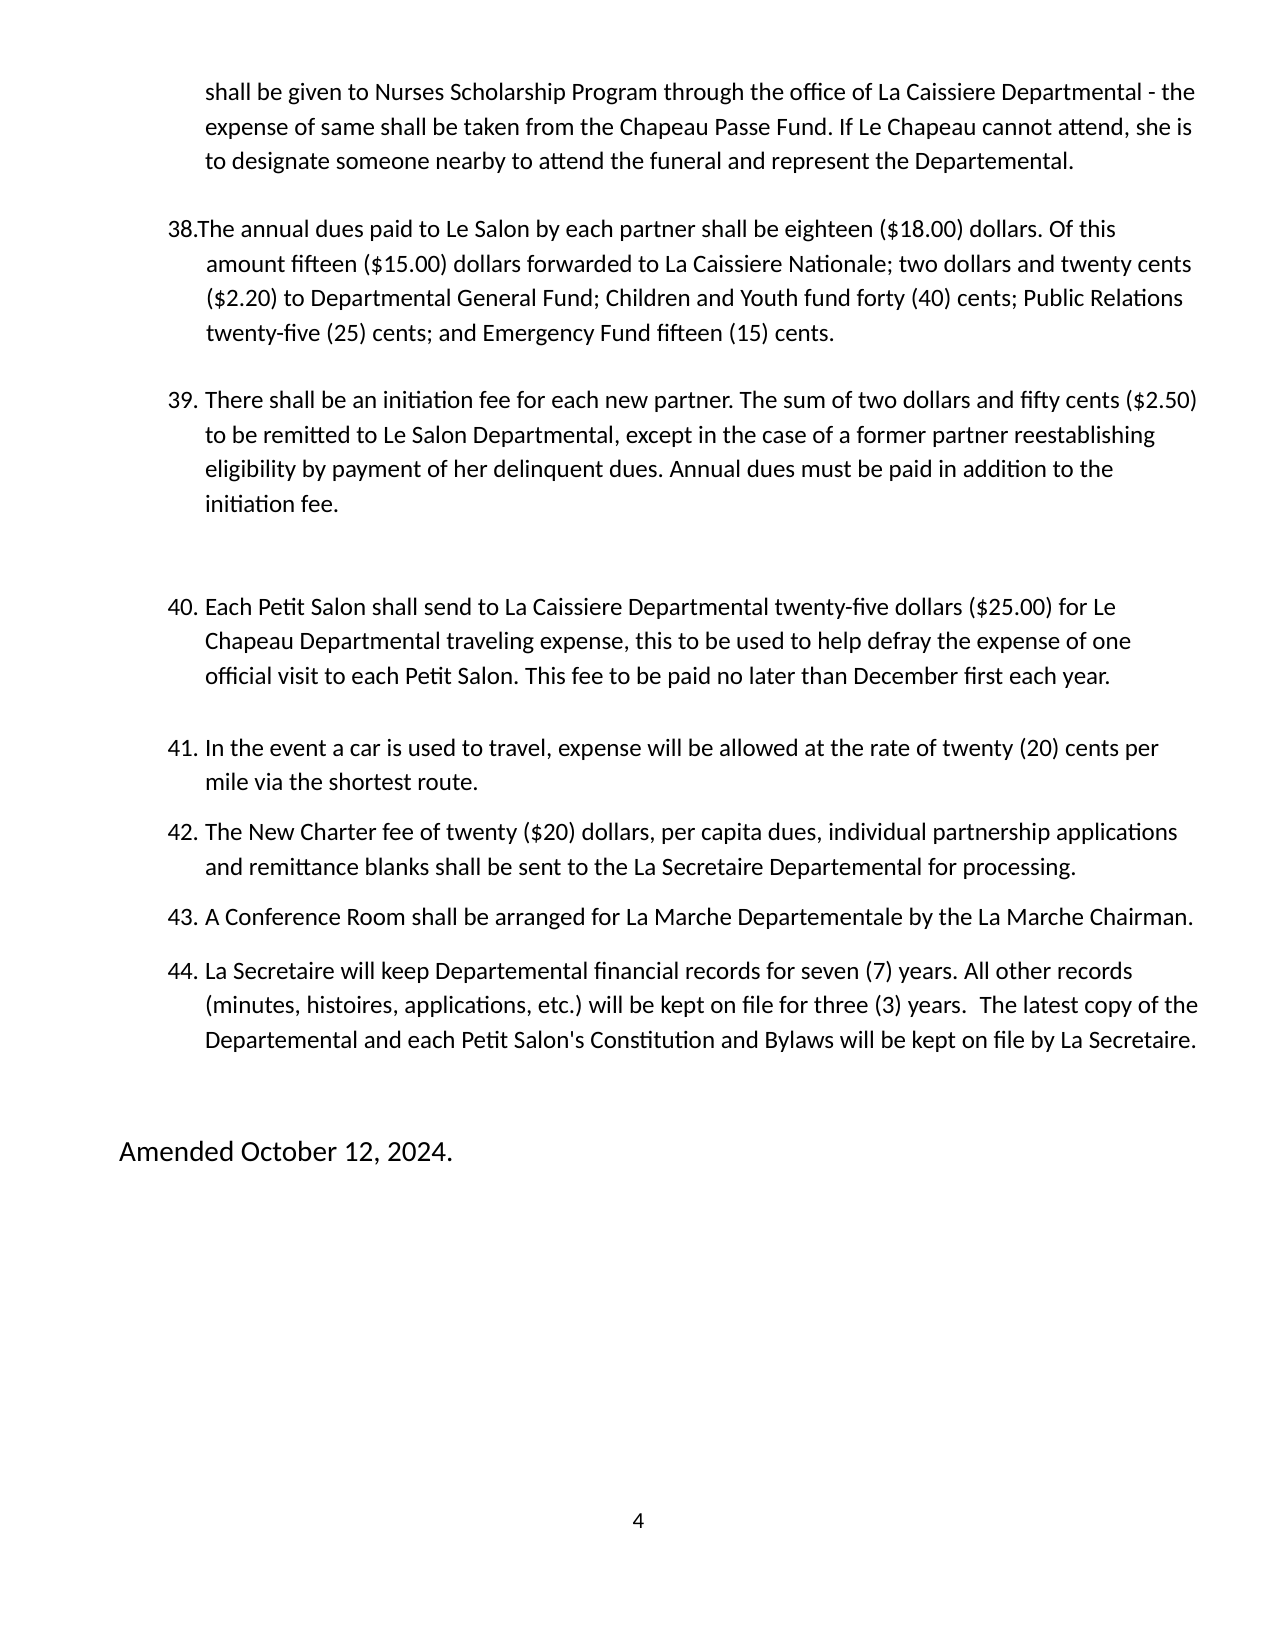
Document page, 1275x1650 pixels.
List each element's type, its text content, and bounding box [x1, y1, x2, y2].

text Amended October 12, 2024. [112, 1133, 1199, 1169]
text 38.The annual dues paid to Le Salon by each partner shall be eighteen ($18.00) dollars. Of this amount fifteen ($15.00) dollars forwarded to La Caissiere Nationale; two dollars and twenty cents ($2.20) to Departmental General Fund; Children and Youth fund forty (40) cents; Public Relations twenty-five (25) cents; and Emergency Fund fifteen (15) cents. [167, 213, 1199, 347]
list The New Charter fee of twenty ($20) dollars, per capita dues, individual partnership applications and remittance blanks shall be sent to the La Secretaire Departemental for processing. [167, 816, 1199, 881]
list Each Petit Salon shall send to La Caissiere Departmental twenty-five dollars ($25.00) for Le Chapeau Departmental traveling expense, this to be used to help defray the expense of one official visit to each Petit Salon. This fee to be paid no later than December first each year. [167, 591, 1199, 690]
list A Conference Room shall be arranged for La Marche Departementale by the La Marche Chairman. [167, 901, 1199, 931]
list There shall be an initiation fee for each new partner. The sum of two dollars and fifty cents ($2.50) to be remitted to Le Salon Departmental, except in the case of a former partner reestablishing eligibility by payment of her delinquent dues. Annual dues must be paid in addition to the initiation fee. [167, 384, 1199, 518]
list La Secretaire will keep Departemental financial records for seven (7) years. All other records (minutes, histoires, applications, etc.) will be kept on file for three (3) years. The latest copy of the Departemental and each Petit Salon's Constitution and Bylaws will be kept on file by La Secretaire. [167, 955, 1199, 1054]
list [167, 76, 1199, 176]
list In the event a car is used to travel, expense will be allowed at the rate of twenty (20) cents per mile via the shortest route. [167, 732, 1199, 797]
